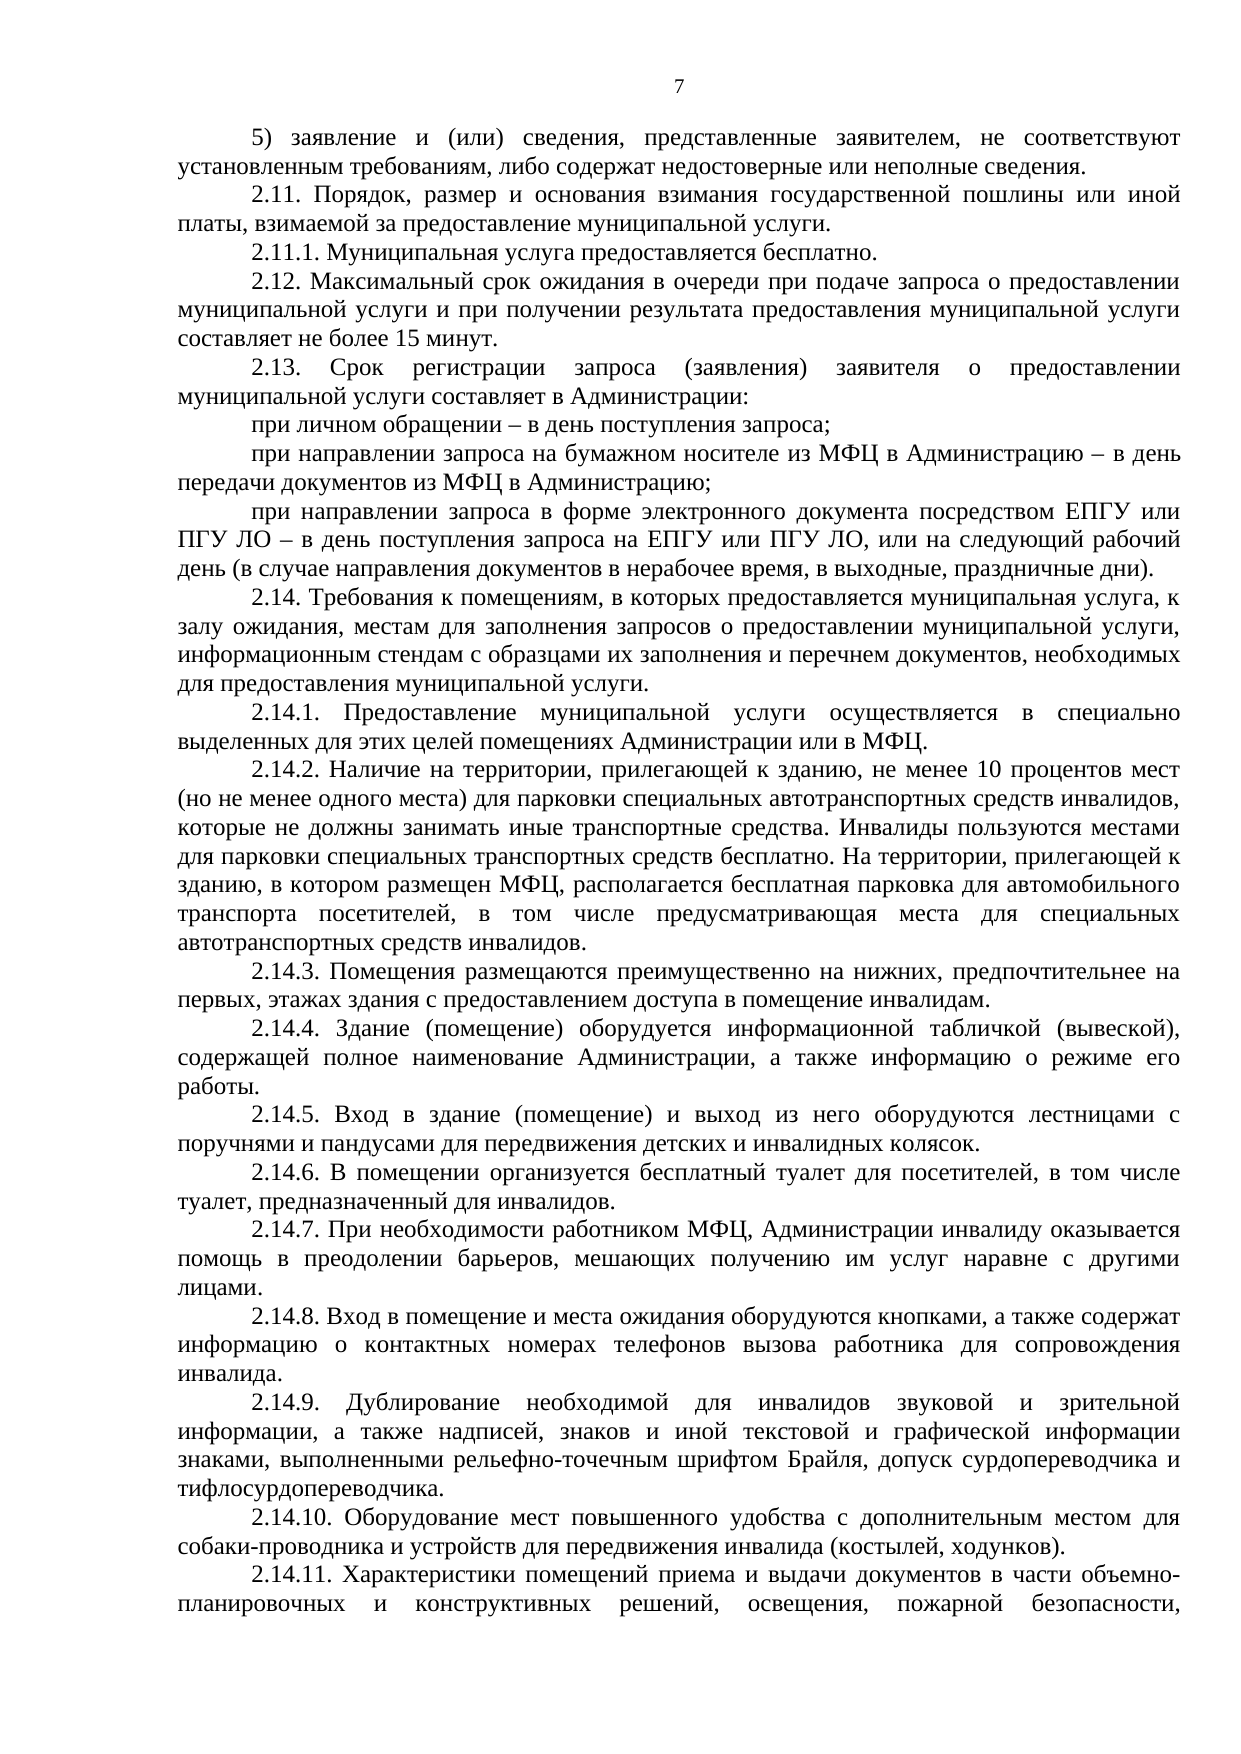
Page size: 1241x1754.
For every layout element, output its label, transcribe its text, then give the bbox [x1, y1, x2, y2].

text при направлении запроса на бумажном носителе из МФЦ в Администрацию – в день передачи документов из МФЦ в Администрацию; [177, 438, 1181, 496]
text 5) заявление и (или) сведения, представленные заявителем, не соответствуют установленным требованиям, либо содержат недостоверные или неполные сведения. [177, 122, 1181, 179]
text 2.11. Порядок, размер и основания взимания государственной пошлины или иной платы, взимаемой за предоставление муниципальной услуги. [177, 179, 1181, 237]
text 2.14.4. Здание (помещение) оборудуется информационной табличкой (вывеской), содержащей полное наименование Администрации, а также информацию о режиме его работы. [177, 1013, 1181, 1099]
text 2.14.3. Помещения размещаются преимущественно на нижних, предпочтительнее на первых, этажах здания с предоставлением доступа в помещение инвалидам. [177, 956, 1181, 1013]
text 2.14.6. В помещении организуется бесплатный туалет для посетителей, в том числе туалет, предназначенный для инвалидов. [177, 1157, 1181, 1214]
text 2.14.2. Наличие на территории, прилегающей к зданию, не менее 10 процентов мест (но не менее одного места) для парковки специальных автотранспортных средств инвалидов, которые не должны занимать иные транспортные средства. Инвалиды пользуются местами для парковки специальных транспортных средств бесплатно. На территории, прилегающей к зданию, в котором размещен МФЦ, располагается бесплатная парковка для автомобильного транспорта посетителей, в том числе предусматривающая места для специальных автотранспортных средств инвалидов. [177, 754, 1181, 956]
text 2.14.9. Дублирование необходимой для инвалидов звуковой и зрительной информации, а также надписей, знаков и иной текстовой и графической информации знаками, выполненными рельефно-точечным шрифтом Брайля, допуск сурдопереводчика и тифлосурдопереводчика. [177, 1387, 1181, 1502]
text 2.14.8. Вход в помещение и места ожидания оборудуются кнопками, а также содержат информацию о контактных номерах телефонов вызова работника для сопровождения инвалида. [177, 1301, 1181, 1387]
text 2.14. Требования к помещениям, в которых предоставляется муниципальная услуга, к залу ожидания, местам для заполнения запросов о предоставлении муниципальной услуги, информационным стендам с образцами их заполнения и перечнем документов, необходимых для предоставления муниципальной услуги. [177, 582, 1181, 697]
text 2.14.5. Вход в здание (помещение) и выход из него оборудуются лестницами с поручнями и пандусами для передвижения детских и инвалидных колясок. [177, 1099, 1181, 1157]
text при личном обращении – в день поступления запроса; [177, 409, 1181, 438]
text при направлении запроса в форме электронного документа посредством ЕПГУ или ПГУ ЛО – в день поступления запроса на ЕПГУ или ПГУ ЛО, или на следующий рабочий день (в случае направления документов в нерабочее время, в выходные, праздничные дни). [177, 496, 1181, 582]
text 2.11.1. Муниципальная услуга предоставляется бесплатно. [177, 237, 1181, 266]
text 2.14.7. При необходимости работником МФЦ, Администрации инвалиду оказывается помощь в преодолении барьеров, мешающих получению им услуг наравне с другими лицами. [177, 1214, 1181, 1301]
text 2.12. Максимальный срок ожидания в очереди при подаче запроса о предоставлении муниципальной услуги и при получении результата предоставления муниципальной услуги составляет не более 15 минут. [177, 266, 1181, 352]
text 2.14.1. Предоставление муниципальной услуги осуществляется в специально выделенных для этих целей помещениях Администрации или в МФЦ. [177, 697, 1181, 754]
text 2.13. Срок регистрации запроса (заявления) заявителя о предоставлении муниципальной услуги составляет в Администрации: [177, 352, 1181, 409]
text 2.14.10. Оборудование мест повышенного удобства с дополнительным местом для собаки-проводника и устройств для передвижения инвалида (костылей, ходунков). [177, 1502, 1181, 1559]
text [177, 1559, 1181, 1617]
